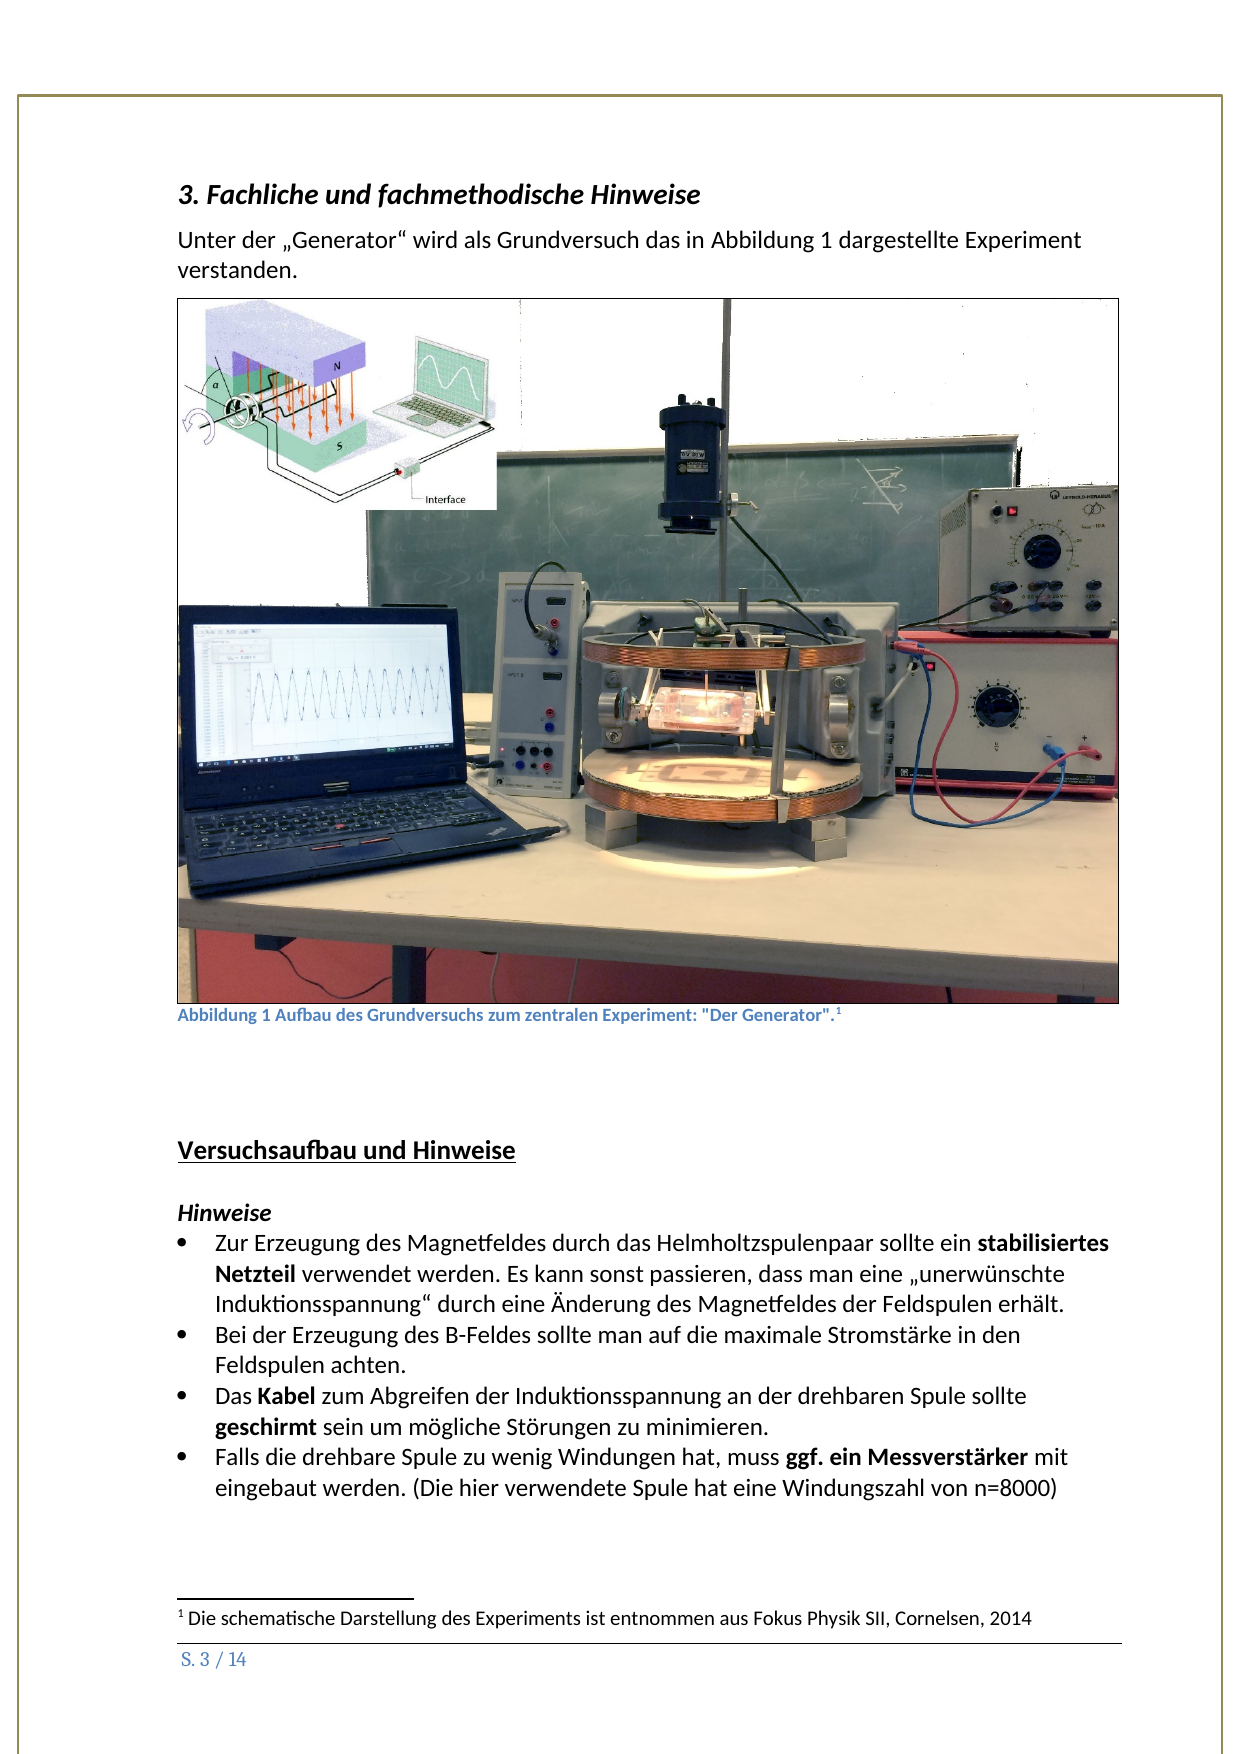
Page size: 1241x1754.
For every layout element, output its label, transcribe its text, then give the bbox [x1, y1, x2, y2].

text Unter der „Generator“ wird als Grundversuch das in Abbildung 1 dargestellte Experiment verstanden. [177, 224, 1122, 285]
picture [178, 299, 1118, 1003]
list Bei der Erzeugung des B-Feldes sollte man auf die maximale Stromstärke in den Feldspulen achten. [177, 1319, 1122, 1380]
text Hinweise [177, 1197, 1122, 1227]
list Zur Erzeugung des Magnetfeldes durch das Helmholtzspulenpaar sollte ein stabilisiertes Netzteil verwendet werden. Es kann sonst passieren, dass man eine „unerwünschte Induktionsspannung“ durch eine Änderung des Magnetfeldes der Feldspulen erhält. [177, 1227, 1122, 1319]
list Das Kabel zum Abgreifen der Induktionsspannung an der drehbaren Spule sollte geschirmt sein um mögliche Störungen zu minimieren. [177, 1380, 1122, 1441]
list Falls die drehbare Spule zu wenig Windungen hat, muss ggf. ein Messverstärker mit eingebaut werden. (Die hier verwendete Spule hat eine Windungszahl von n=8000) [177, 1441, 1122, 1502]
text Abbildung 1 Aufbau des Grundversuchs zum zentralen Experiment: "Der Generator". [177, 1004, 1122, 1027]
subtitle 3. Fachliche und fachmethodische Hinweise [177, 176, 1122, 211]
text Versuchsaufbau und Hinweise [177, 1133, 1122, 1166]
